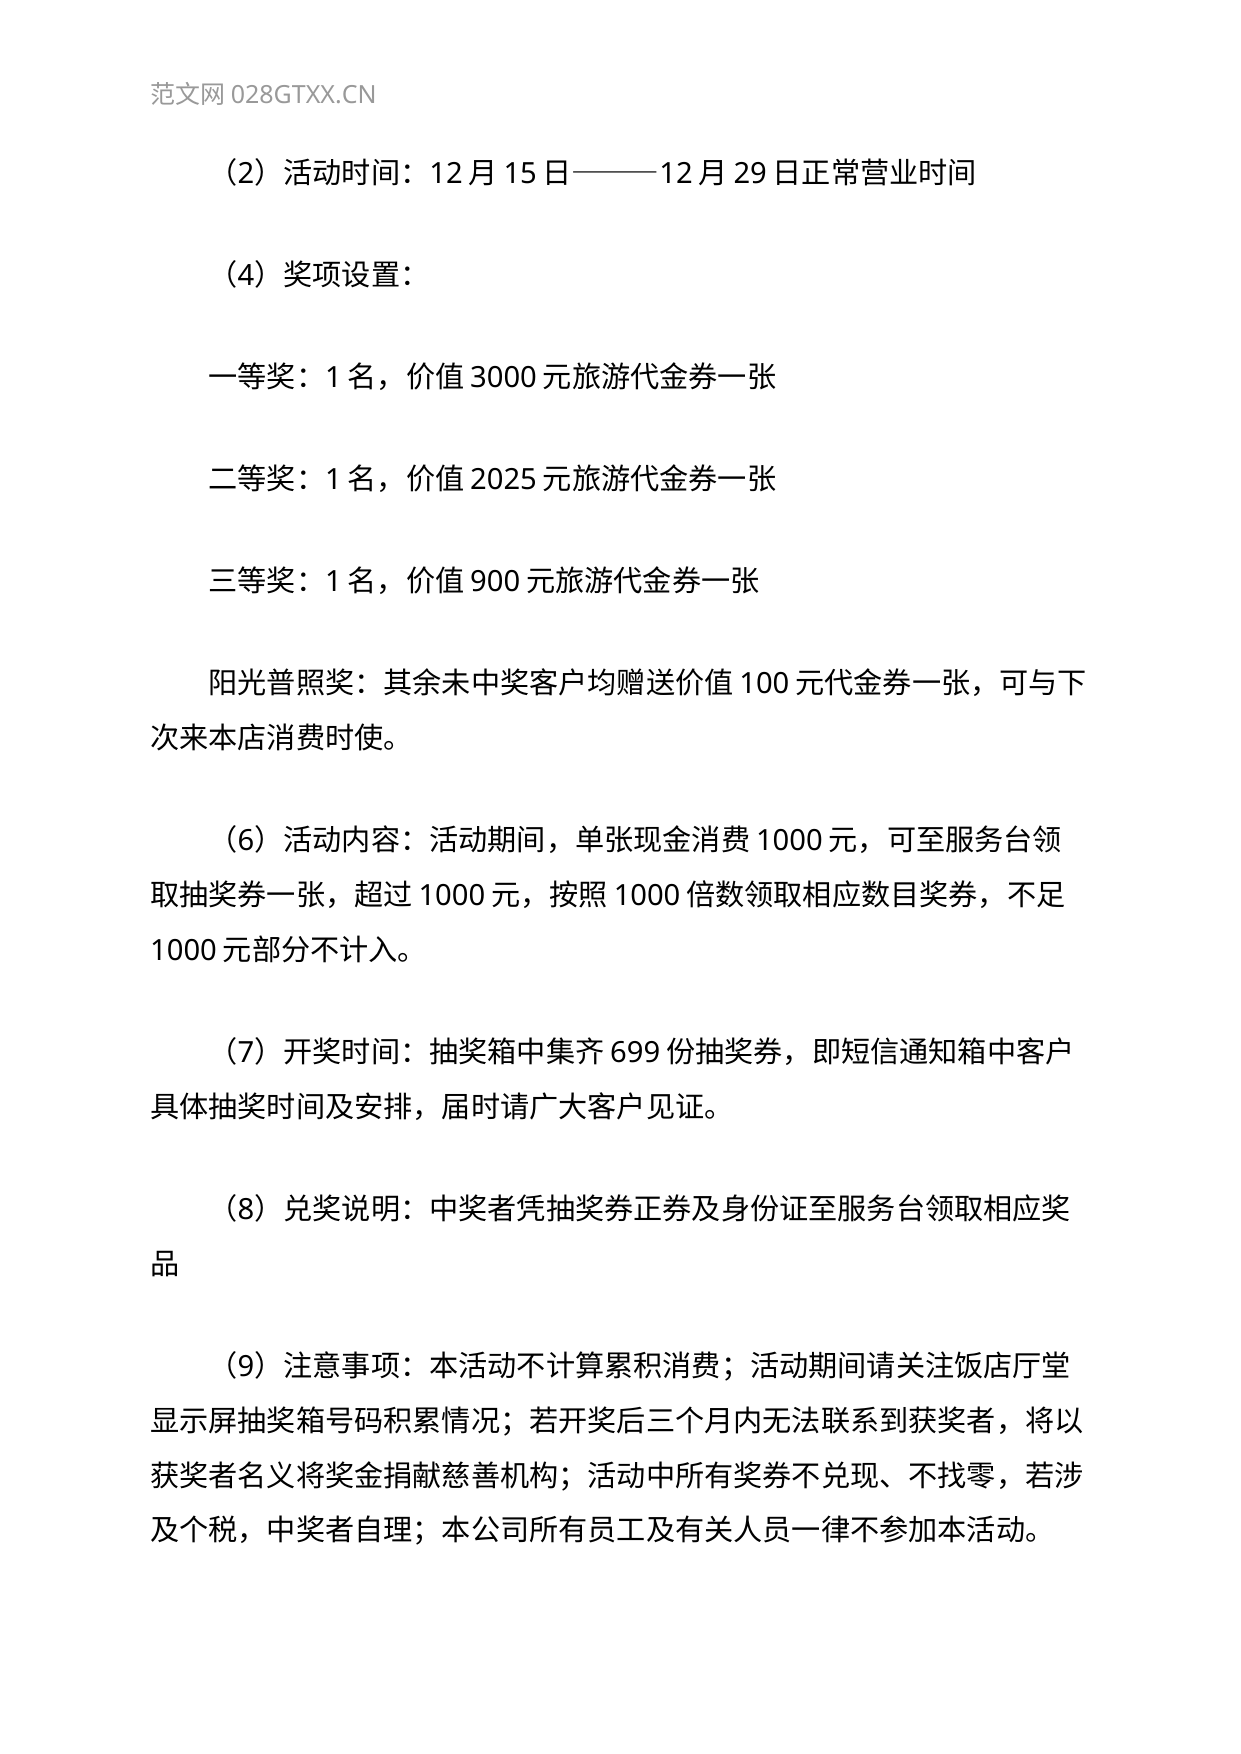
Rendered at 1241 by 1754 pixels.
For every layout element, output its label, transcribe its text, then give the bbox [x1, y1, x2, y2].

text （9）注意事项：本活动不计算累积消费；活动期间请关注饭店厅堂显示屏抽奖箱号码积累情况；若开奖后三个月内无法联系到获奖者，将以获奖者名义将奖金捐献慈善机构；活动中所有奖券不兑现、不找零，若涉及个税，中奖者自理；本公司所有员工及有关人员一律不参加本活动。 [150, 1342, 1090, 1549]
text （6）活动内容：活动期间，单张现金消费1000元，可至服务台领取抽奖券一张，超过1000元，按照1000倍数领取相应数目奖券，不足1000元部分不计入。 [150, 817, 1090, 969]
text （8）兑奖说明：中奖者凭抽奖券正券及身份证至服务台领取相应奖品 [150, 1185, 1090, 1283]
text 阳光普照奖：其余未中奖客户均赠送价值100元代金券一张，可与下次来本店消费时使。 [150, 660, 1090, 757]
text 一等奖：1名，价值3000元旅游代金券一张 [150, 354, 1090, 396]
text （2）活动时间：12月15日———12月29日正常营业时间 [150, 150, 1090, 192]
text （7）开奖时间：抽奖箱中集齐699份抽奖券，即短信通知箱中客户具体抽奖时间及安排，届时请广大客户见证。 [150, 1029, 1090, 1126]
text 二等奖：1名，价值2025元旅游代金券一张 [150, 456, 1090, 498]
text 三等奖：1名，价值900元旅游代金券一张 [150, 558, 1090, 600]
text （4）奖项设置： [150, 252, 1090, 294]
